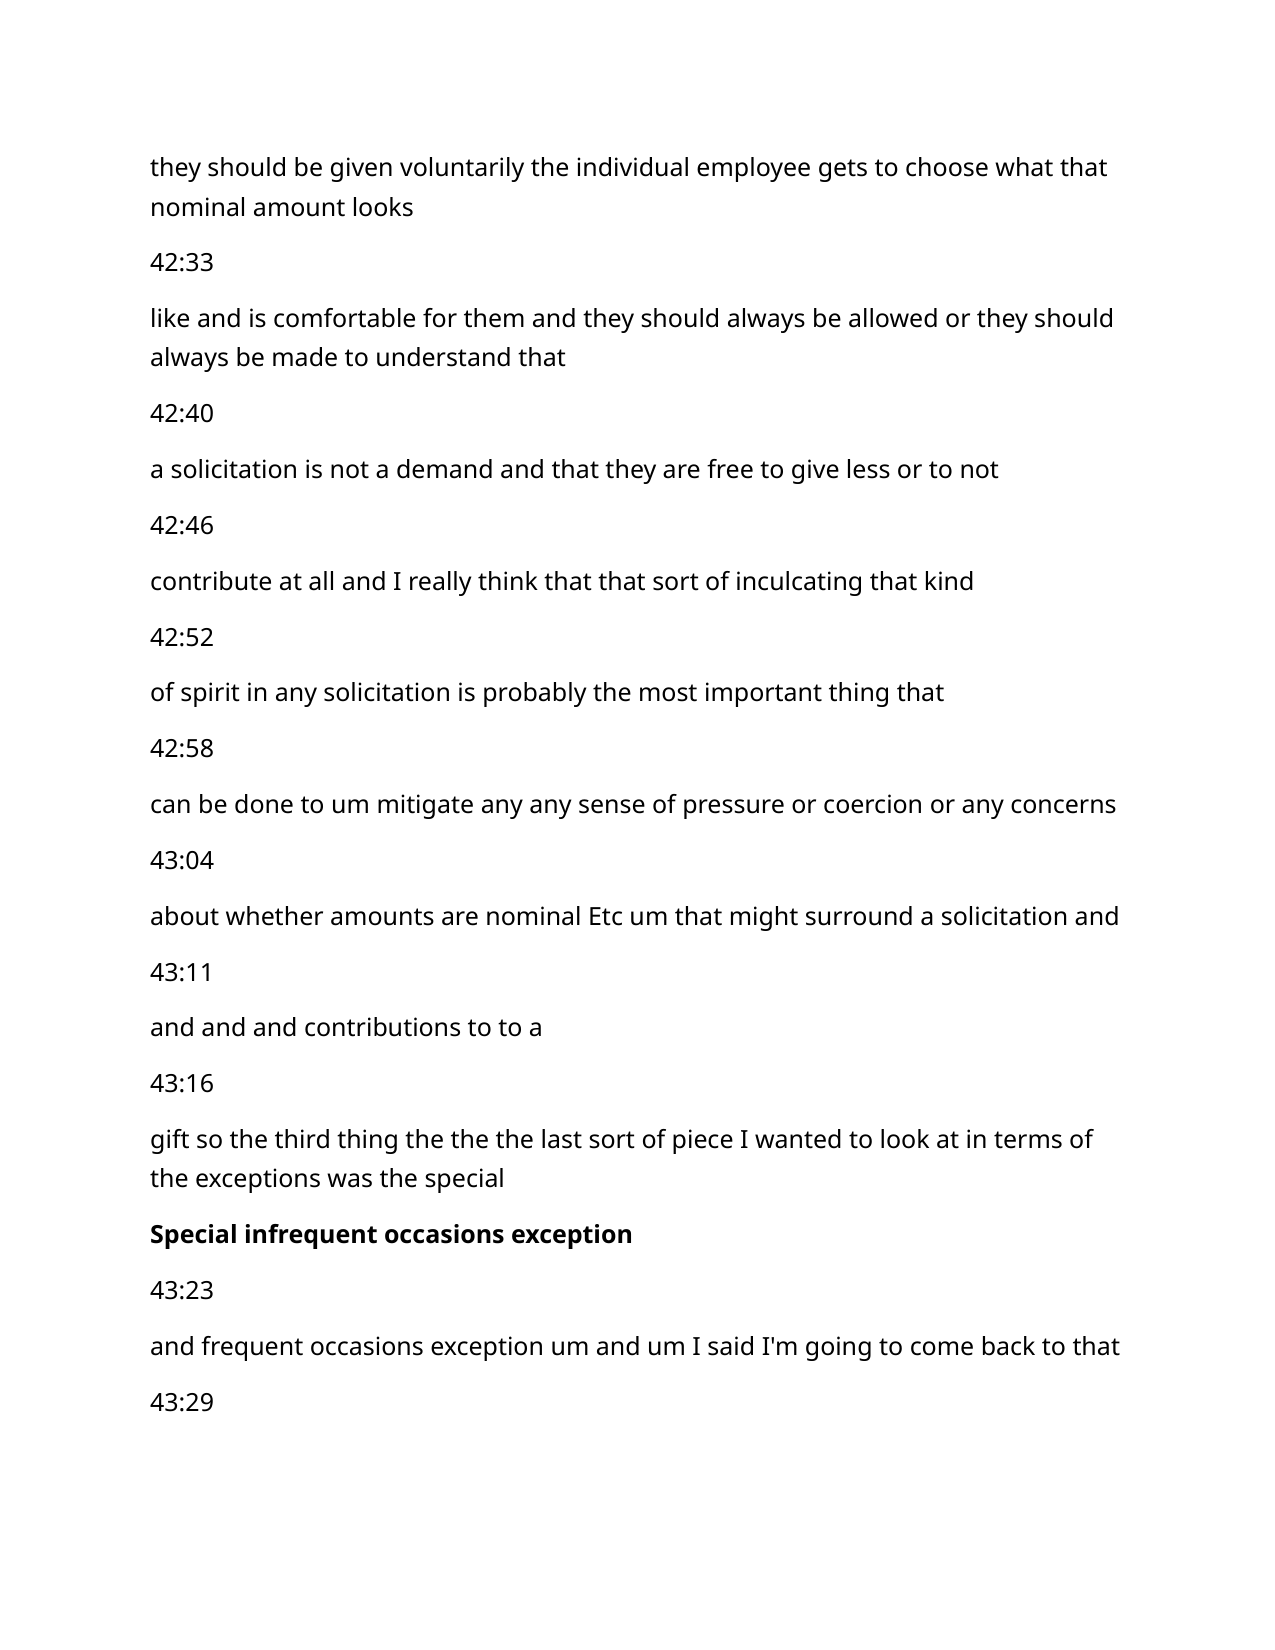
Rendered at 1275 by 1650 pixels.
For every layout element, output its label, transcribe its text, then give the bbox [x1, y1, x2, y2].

text 42:40 [150, 396, 1125, 430]
text 43:29 [150, 1384, 1125, 1418]
text a solicitation is not a demand and that they are free to give less or to not [150, 452, 1125, 486]
text 42:52 [150, 619, 1125, 653]
text Special infrequent occasions exception [150, 1217, 1125, 1251]
text about whether amounts are nominal Etc um that might surround a solicitation and [150, 898, 1125, 932]
text gift so the third thing the the the last sort of piece I wanted to look at in terms of the exceptions was the special [150, 1122, 1125, 1195]
text 43:16 [150, 1066, 1125, 1100]
text and frequent occasions exception um and um I said I'm going to come back to that [150, 1328, 1125, 1362]
text 43:11 [150, 954, 1125, 988]
text 42:33 [150, 245, 1125, 279]
text like and is comfortable for them and they should always be allowed or they should always be made to understand that [150, 301, 1125, 374]
text and and and contributions to to a [150, 1010, 1125, 1044]
text they should be given voluntarily the individual employee gets to choose what that nominal amount looks [150, 150, 1125, 223]
text can be done to um mitigate any any sense of pressure or coercion or any concerns [150, 787, 1125, 821]
text 43:04 [150, 842, 1125, 877]
text 42:58 [150, 731, 1125, 765]
text of spirit in any solicitation is probably the most important thing that [150, 675, 1125, 709]
text 43:23 [150, 1272, 1125, 1307]
text contribute at all and I really think that that sort of inculcating that kind [150, 563, 1125, 597]
text 42:46 [150, 507, 1125, 542]
